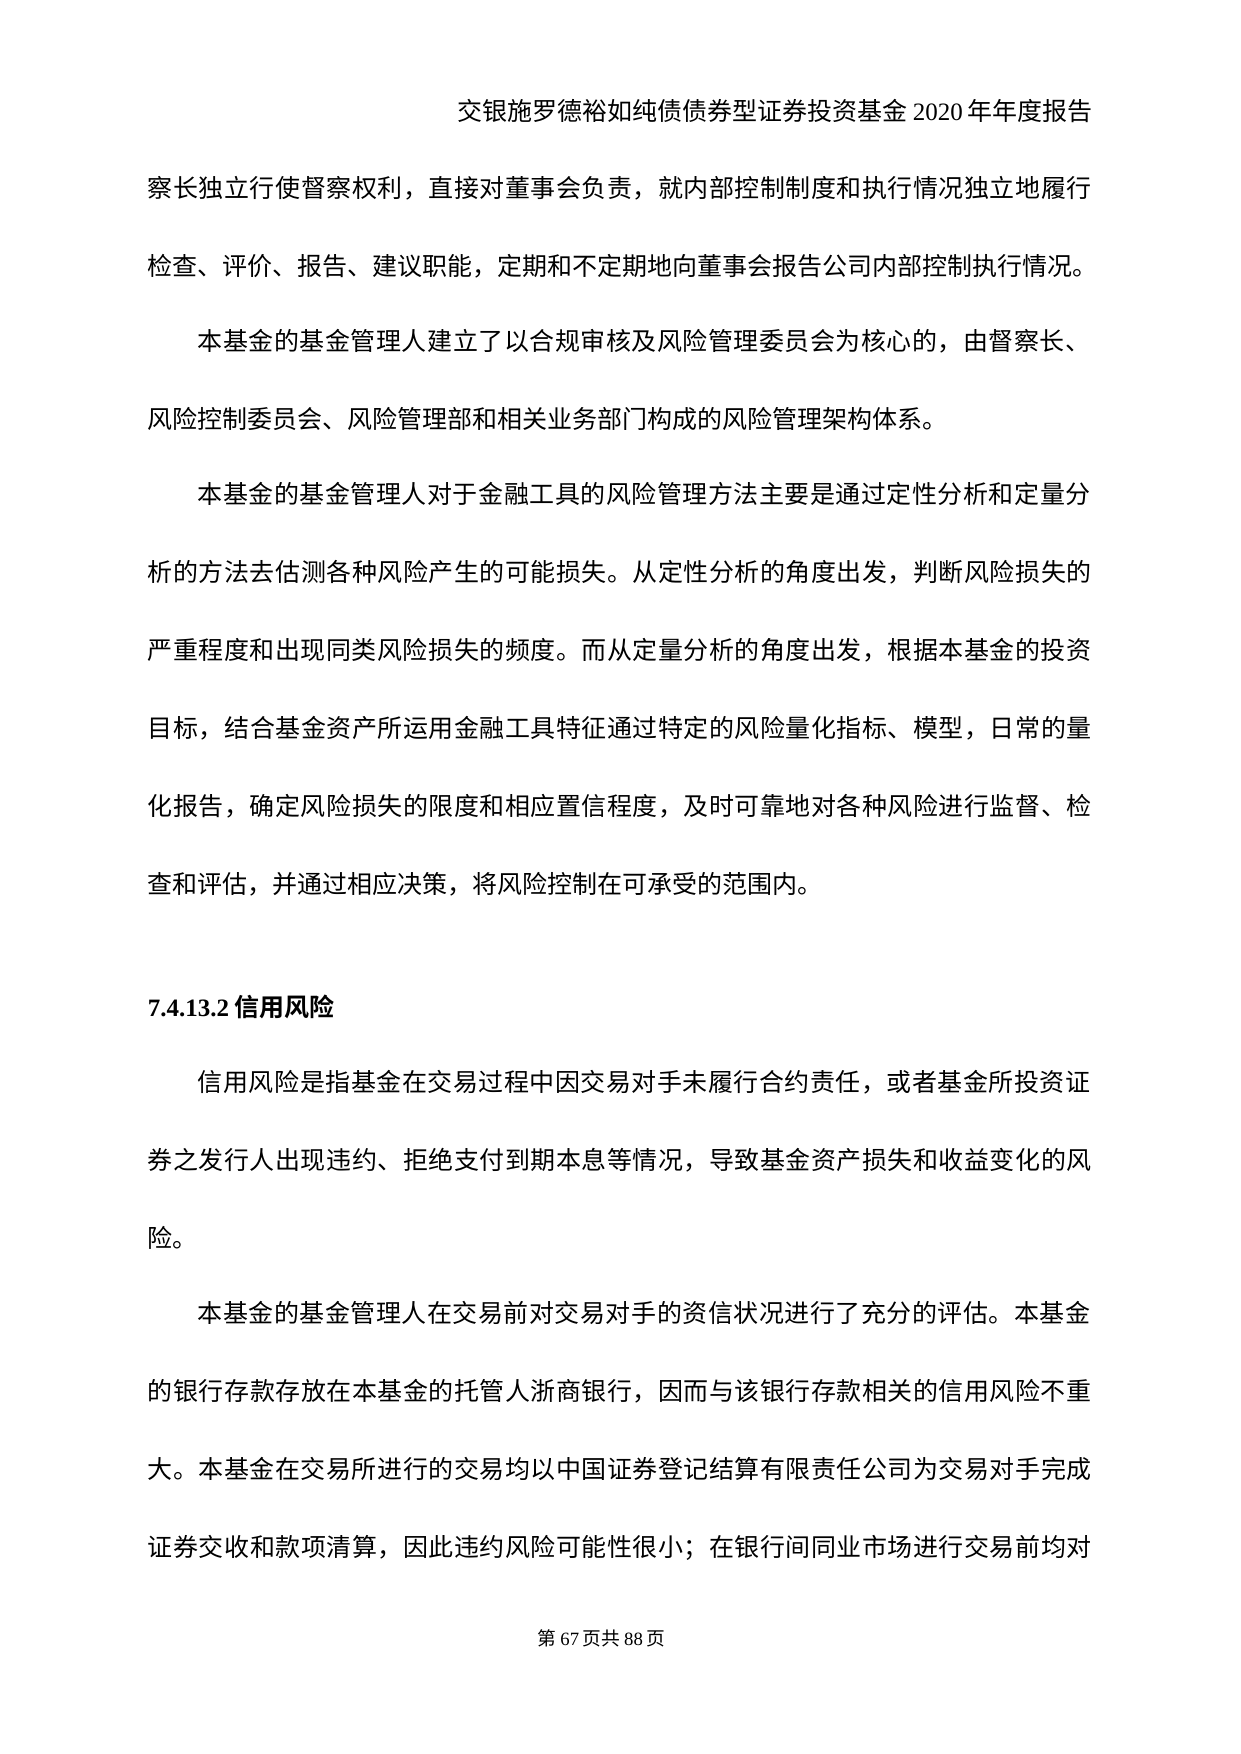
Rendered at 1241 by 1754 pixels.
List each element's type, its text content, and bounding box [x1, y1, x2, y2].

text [148, 1279, 1092, 1578]
text 本基金的基金管理人对于金融工具的风险管理方法主要是通过定性分析和定量分析的方法去估测各种风险产生的可能损失。从定性分析的角度出发，判断风险损失的严重程度和出现同类风险损失的频度。而从定量分析的角度出发，根据本基金的投资目标，结合基金资产所运用金融工具特征通过特定的风险量化指标、模型，日常的量化报告，确定风险损失的限度和相应置信程度，及时可靠地对各种风险进行监督、检查和评估，并通过相应决策，将风险控制在可承受的范围内。 [148, 461, 1092, 915]
text 7.4.13.2信用风险 [148, 973, 1092, 1038]
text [148, 154, 1092, 297]
text 本基金的基金管理人建立了以合规审核及风险管理委员会为核心的，由督察长、风险控制委员会、风险管理部和相关业务部门构成的风险管理架构体系。 [148, 307, 1092, 450]
text 信用风险是指基金在交易过程中因交易对手未履行合约责任，或者基金所投资证券之发行人出现违约、拒绝支付到期本息等情况，导致基金资产损失和收益变化的风险。 [148, 1048, 1092, 1269]
